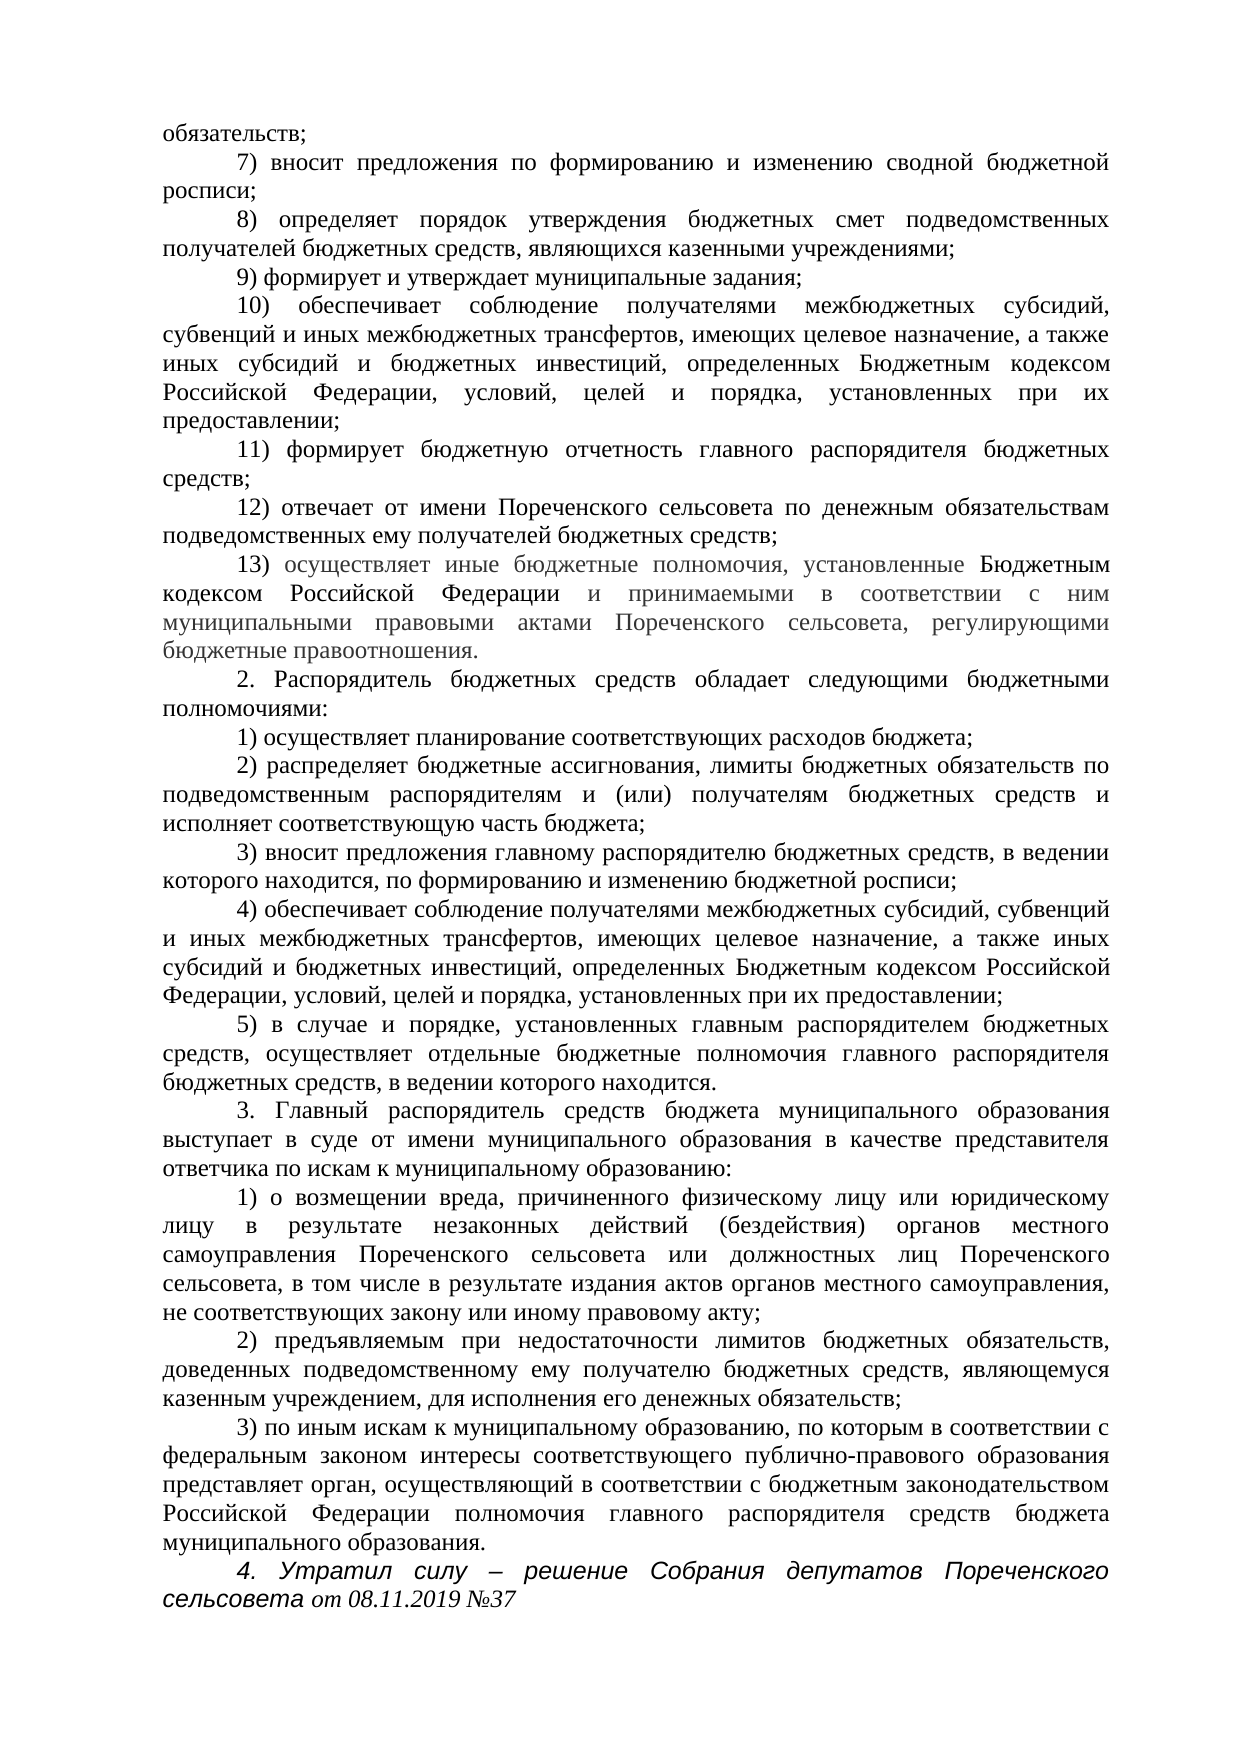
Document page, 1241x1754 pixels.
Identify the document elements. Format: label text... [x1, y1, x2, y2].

text 4. Утратил силу – решение Собрания депутатов Пореченского сельсовета от 08.11.2019 №37 [162, 1556, 1110, 1613]
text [162, 118, 1110, 147]
text 1) осуществляет планирование соответствующих расходов бюджета; [162, 722, 1110, 751]
text 7) вносит предложения по формированию и изменению сводной бюджетной росписи; [162, 147, 1110, 204]
text 1) о возмещении вреда, причиненного физическому лицу или юридическому лицу в результате незаконных действий (бездействия) органов местного самоуправления Пореченского сельсовета или должностных лиц Пореченского сельсовета, в том числе в результате издания актов органов местного самоуправления, не соответствующих закону или иному правовому акту; [162, 1182, 1110, 1326]
text 10) обеспечивает соблюдение получателями межбюджетных субсидий, субвенций и иных межбюджетных трансфертов, имеющих целевое назначение, а также иных субсидий и бюджетных инвестиций, определенных Бюджетным кодексом Российской Федерации, условий, целей и порядка, установленных при их предоставлении; [162, 291, 1110, 434]
text 11) формирует бюджетную отчетность главного распорядителя бюджетных средств; [162, 434, 1110, 492]
text 8) определяет порядок утверждения бюджетных смет подведомственных получателей бюджетных средств, являющихся казенными учреждениями; [162, 204, 1110, 262]
text 12) отвечает от имени Пореченского сельсовета по денежным обязательствам подведомственных ему получателей бюджетных средств; [162, 492, 1110, 549]
text 2) предъявляемым при недостаточности лимитов бюджетных обязательств, доведенных подведомственному ему получателю бюджетных средств, являющемуся казенным учреждением, для исполнения его денежных обязательств; [162, 1326, 1110, 1412]
text 2) распределяет бюджетные ассигнования, лимиты бюджетных обязательств по подведомственным распорядителям и (или) получателям бюджетных средств и исполняет соответствующую часть бюджета; [162, 751, 1110, 837]
text 3) вносит предложения главному распорядителю бюджетных средств, в ведении которого находится, по формированию и изменению бюджетной росписи; [162, 837, 1110, 894]
text 13) осуществляет иные бюджетные полномочия, установленные Бюджетным кодексом Российской Федерации и принимаемыми в соответствии с ним муниципальными правовыми актами Пореченского сельсовета, регулирующими бюджетные правоотношения. [162, 549, 1110, 664]
text 9) формирует и утверждает муниципальные задания; [162, 262, 1110, 291]
text 3. Главный распорядитель средств бюджета муниципального образования выступает в суде от имени муниципального образования в качестве представителя ответчика по искам к муниципальному образованию: [162, 1096, 1110, 1182]
text 4) обеспечивает соблюдение получателями межбюджетных субсидий, субвенций и иных межбюджетных трансфертов, имеющих целевое назначение, а также иных субсидий и бюджетных инвестиций, определенных Бюджетным кодексом Российской Федерации, условий, целей и порядка, установленных при их предоставлении; [162, 894, 1110, 1009]
text 3) по иным искам к муниципальному образованию, по которым в соответствии с федеральным законом интересы соответствующего публично-правового образования представляет орган, осуществляющий в соответствии с бюджетным законодательством Российской Федерации полномочия главного распорядителя средств бюджета муниципального образования. [162, 1412, 1110, 1556]
text 5) в случае и порядке, установленных главным распорядителем бюджетных средств, осуществляет отдельные бюджетные полномочия главного распорядителя бюджетных средств, в ведении которого находится. [162, 1009, 1110, 1096]
text 2. Распорядитель бюджетных средств обладает следующими бюджетными полномочиями: [162, 664, 1110, 722]
